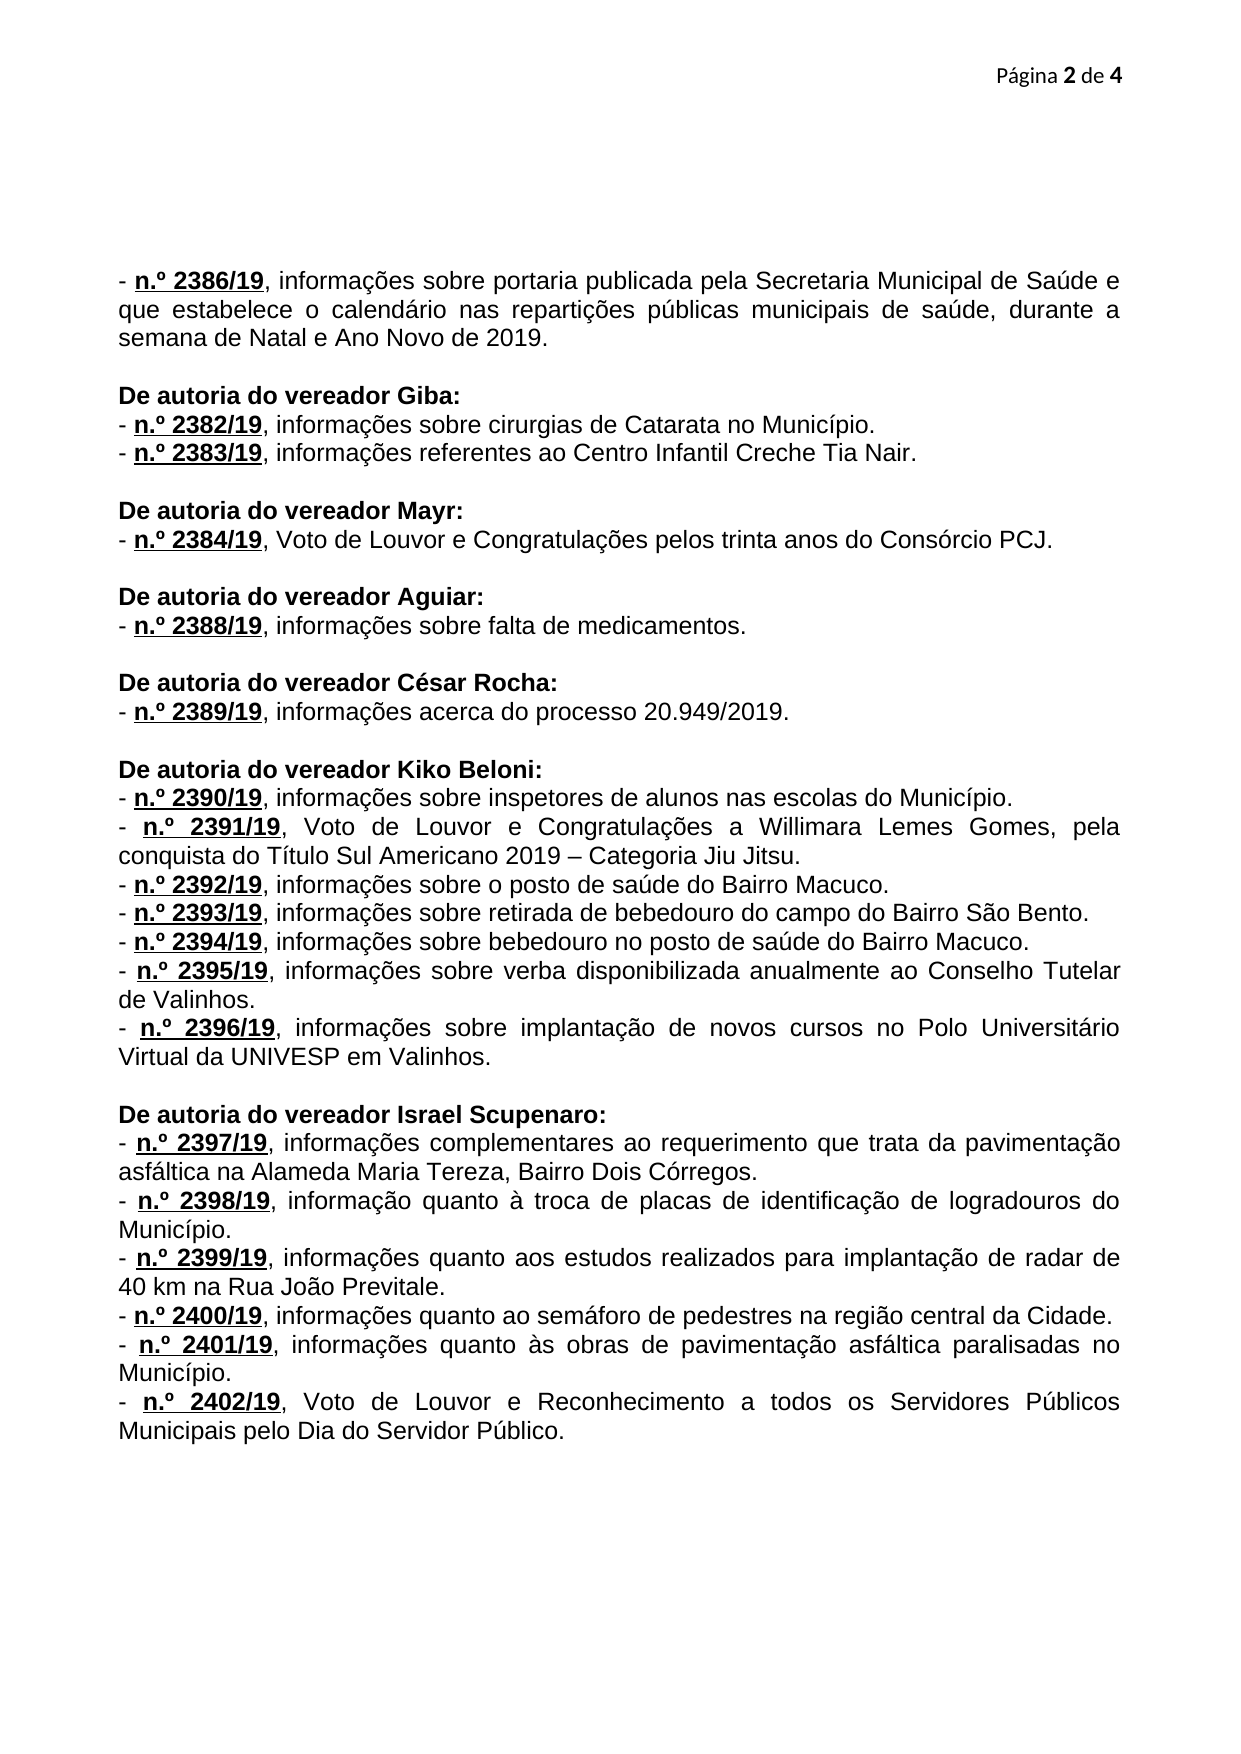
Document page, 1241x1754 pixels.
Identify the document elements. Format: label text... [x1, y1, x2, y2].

text - n.º 2392/19, informações sobre o posto de saúde do Bairro Macuco. [118, 869, 1122, 898]
text De autoria do vereador Aguiar: [118, 582, 1122, 611]
text - n.º 2384/19, Voto de Louvor e Congratulações pelos trinta anos do Consórcio PCJ. [118, 524, 1122, 553]
text - n.º 2390/19, informações sobre inspetores de alunos nas escolas do Município. [118, 783, 1122, 812]
text - n.º 2386/19, informações sobre portaria publicada pela Secretaria Municipal de Saúde e que estabelece o calendário nas repartições públicas municipais de saúde, durante a semana de Natal e Ano Novo de 2019. [118, 266, 1122, 352]
text - n.º 2395/19, informações sobre verba disponibilizada anualmente ao Conselho Tutelar de Valinhos. [118, 956, 1122, 1013]
text De autoria do vereador Kiko Beloni: [118, 754, 1122, 783]
text - n.º 2399/19, informações quanto aos estudos realizados para implantação de radar de 40 km na Rua João Previtale. [118, 1243, 1122, 1301]
text De autoria do vereador Giba: [118, 381, 1122, 409]
text - n.º 2391/19, Voto de Louvor e Congratulações a Willimara Lemes Gomes, pela conquista do Título Sul Americano 2019 – Categoria Jiu Jitsu. [118, 812, 1122, 869]
text - n.º 2397/19, informações complementares ao requerimento que trata da pavimentação asfáltica na Alameda Maria Tereza, Bairro Dois Córregos. [118, 1128, 1122, 1186]
text - n.º 2401/19, informações quanto às obras de pavimentação asfáltica paralisadas no Município. [118, 1329, 1122, 1387]
text De autoria do vereador Mayr: [118, 496, 1122, 524]
text - n.º 2396/19, informações sobre implantação de novos cursos no Polo Universitário Virtual da UNIVESP em Valinhos. [118, 1013, 1122, 1071]
text - n.º 2402/19, Voto de Louvor e Reconhecimento a todos os Servidores Públicos Municipais pelo Dia do Servidor Público. [118, 1387, 1122, 1444]
text De autoria do vereador Israel Scupenaro: [118, 1099, 1122, 1128]
text - n.º 2400/19, informações quanto ao semáforo de pedestres na região central da Cidade. [118, 1301, 1122, 1329]
text - n.º 2389/19, informações acerca do processo 20.949/2019. [118, 697, 1122, 726]
text - n.º 2388/19, informações sobre falta de medicamentos. [118, 611, 1122, 639]
text - n.º 2383/19, informações referentes ao Centro Infantil Creche Tia Nair. [118, 438, 1122, 467]
text - n.º 2394/19, informações sobre bebedouro no posto de saúde do Bairro Macuco. [118, 927, 1122, 956]
text - n.º 2398/19, informação quanto à troca de placas de identificação de logradouros do Município. [118, 1186, 1122, 1243]
text De autoria do vereador César Rocha: [118, 668, 1122, 697]
text - n.º 2393/19, informações sobre retirada de bebedouro do campo do Bairro São Bento. [118, 898, 1122, 927]
text - n.º 2382/19, informações sobre cirurgias de Catarata no Município. [118, 409, 1122, 438]
